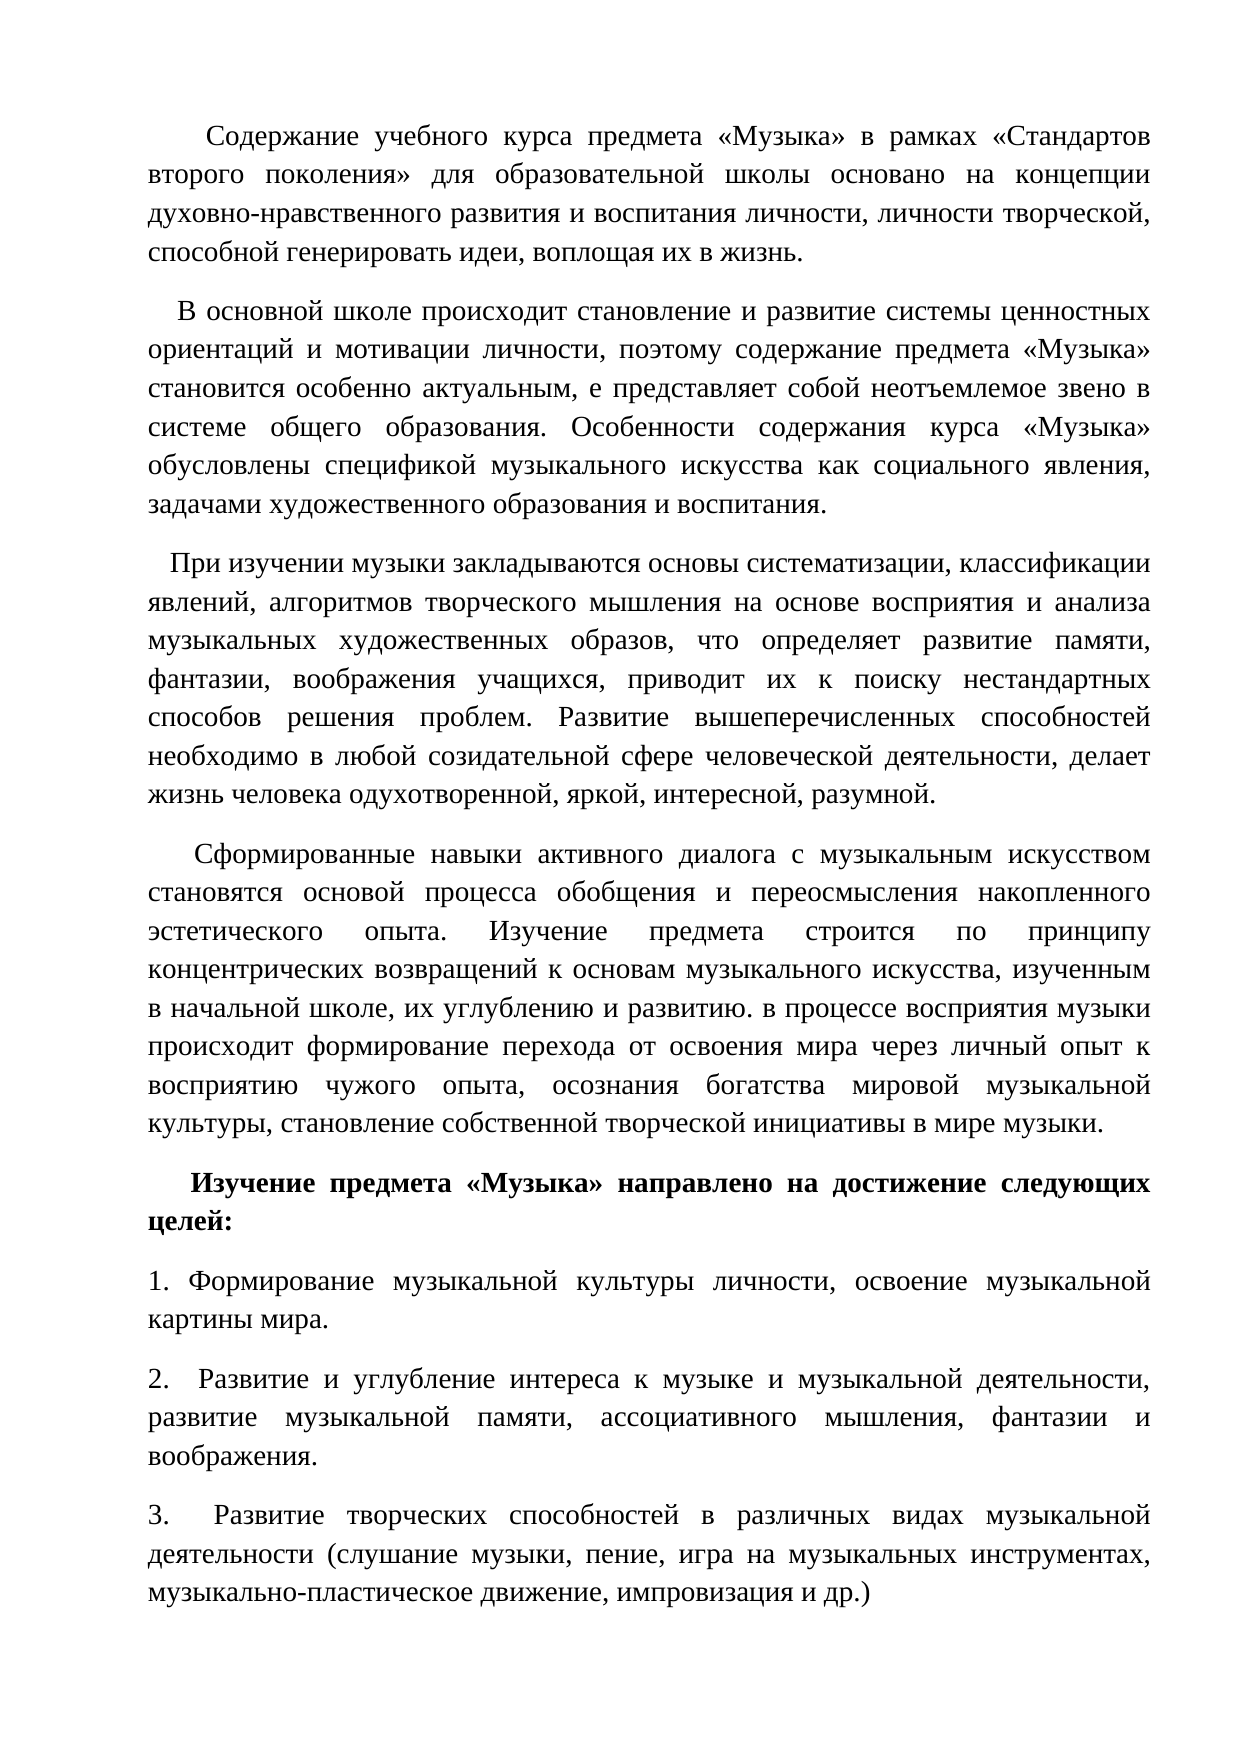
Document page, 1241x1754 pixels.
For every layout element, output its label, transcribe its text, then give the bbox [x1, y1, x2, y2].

text Сформированные навыки активного диалога с музыкальным искусством становятся основой процесса обобщения и переосмысления накопленного эстетического опыта. Изучение предмета строится по принципу концентрических возвращений к основам музыкального искусства, изученным в начальной школе, их углублению и развитию. в процессе восприятия музыки происходит формирование перехода от освоения мира через личный опыт к восприятию чужого опыта, осознания богатства мировой музыкальной культуры, становление собственной творческой инициативы в мире музыки. [148, 836, 1152, 1139]
text В основной школе происходит становление и развитие системы ценностных ориентаций и мотивации личности, поэтому содержание предмета «Музыка» становится особенно актуальным, е представляет собой неотъемлемое звено в системе общего образования. Особенности содержания курса «Музыка» обусловлены спецификой музыкального искусства как социального явления, задачами художественного образования и воспитания. [148, 293, 1152, 519]
text 3. Развитие творческих способностей в различных видах музыкальной деятельности (слушание музыки, пение, игра на музыкальных инструментах, музыкально-пластическое движение, импровизация и др.) [148, 1497, 1152, 1608]
text 1. Формирование музыкальной культуры личности, освоение музыкальной картины мира. [148, 1263, 1152, 1335]
text 2. Развитие и углубление интереса к музыке и музыкальной деятельности, развитие музыкальной памяти, ассоциативного мышления, фантазии и воображения. [148, 1361, 1152, 1471]
text Содержание учебного курса предмета «Музыка» в рамках «Стандартов второго поколения» для образовательной школы основано на концепции духовно-нравственного развития и воспитания личности, личности творческой, способной генерировать идеи, воплощая их в жизнь. [148, 118, 1152, 267]
text При изучении музыки закладываются основы систематизации, классификации явлений, алгоритмов творческого мышления на основе восприятия и анализа музыкальных художественных образов, что определяет развитие памяти, фантазии, воображения учащихся, приводит их к поиску нестандартных способов решения проблем. Развитие вышеперечисленных способностей необходимо в любой созидательной сфере человеческой деятельности, делает жизнь человека одухотворенной, яркой, интересной, разумной. [148, 545, 1152, 810]
text Изучение предмета «Музыка» направлено на достижение следующих целей: [148, 1165, 1152, 1237]
